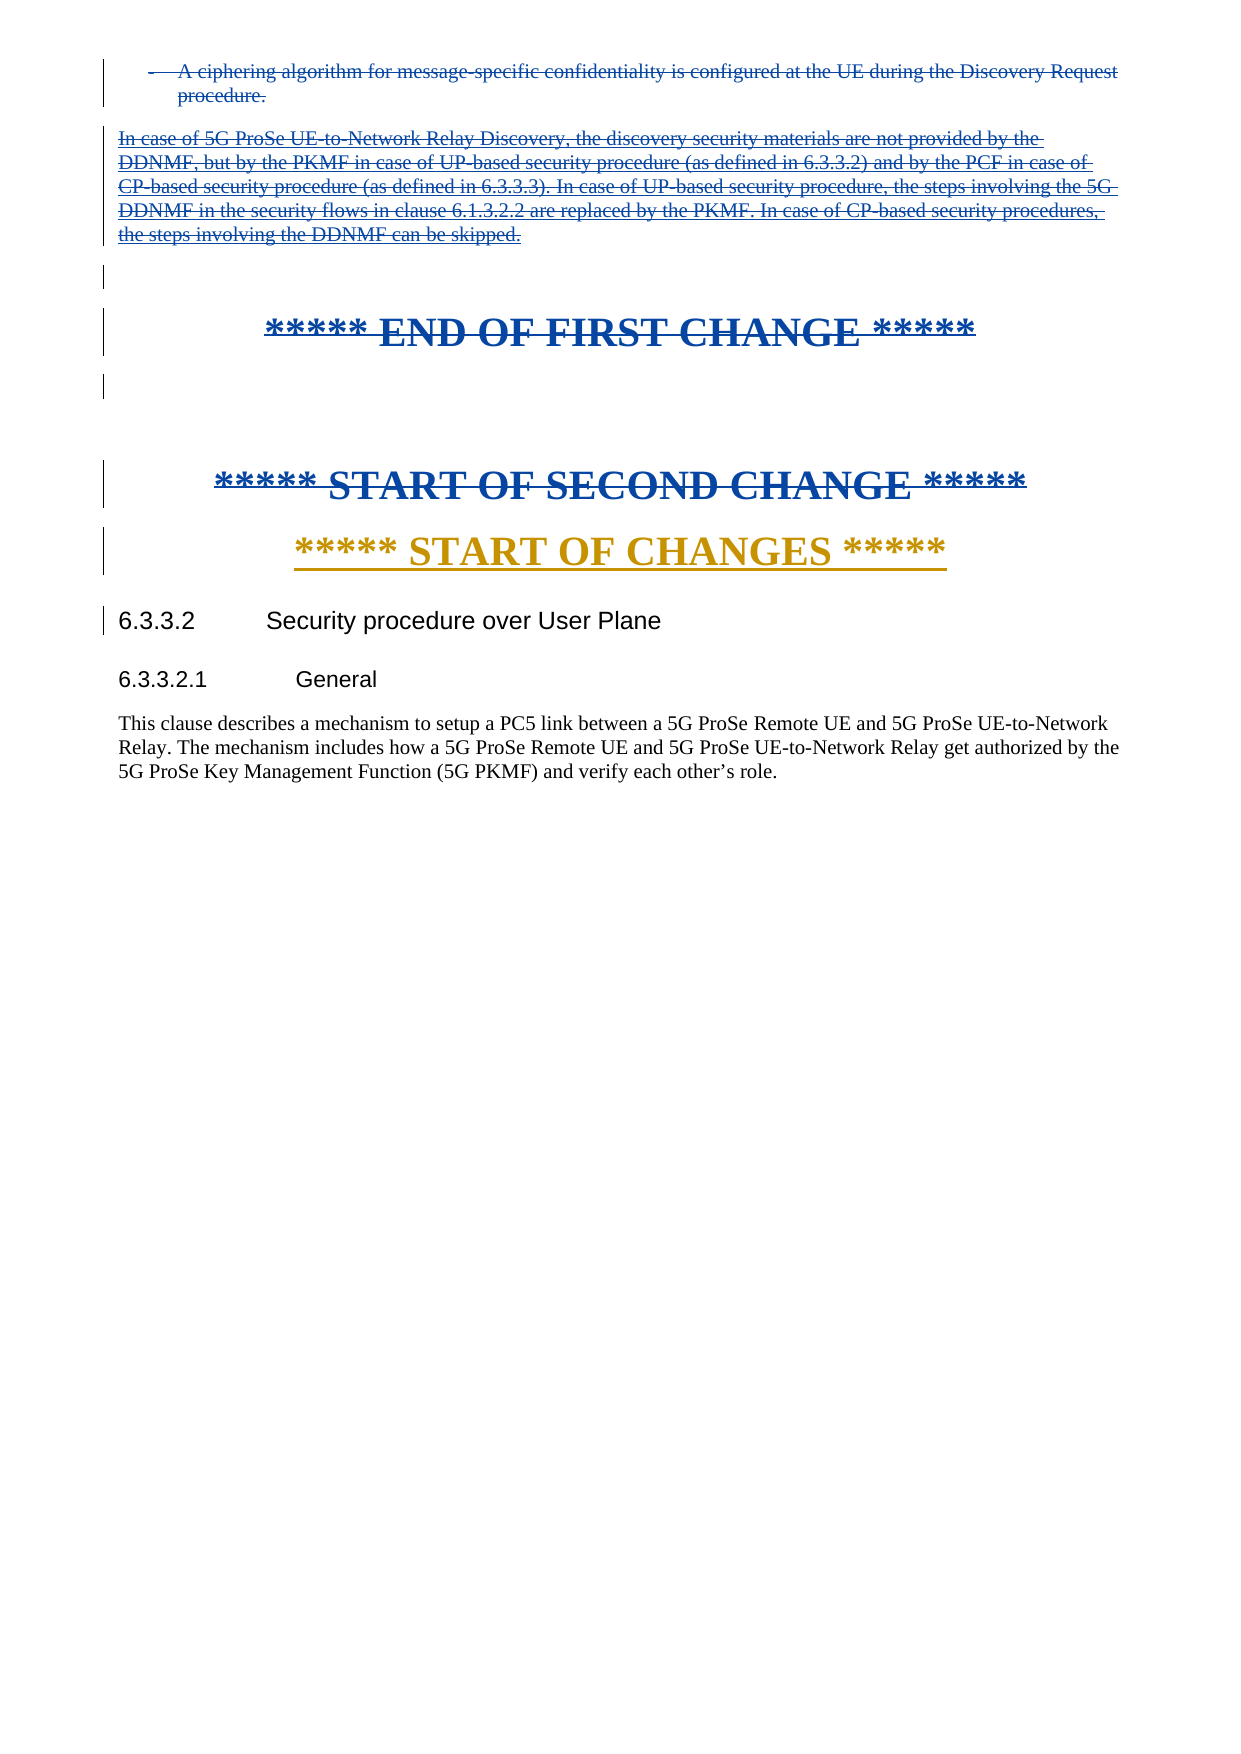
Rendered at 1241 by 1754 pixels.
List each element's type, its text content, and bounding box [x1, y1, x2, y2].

subtitle 6.3.3.2.1 General [118, 666, 1122, 692]
text This clause describes a mechanism to setup a PC5 link between a 5G ProSe Remote UE and 5G ProSe UE-to-Network Relay. The mechanism includes how a 5G ProSe Remote UE and 5G ProSe UE-to-Network Relay get authorized by the 5G ProSe Key Management Function (5G PKMF) and verify each other’s role. [118, 711, 1122, 783]
subtitle 6.3.3.2 Security procedure over User Plane [118, 606, 1122, 635]
